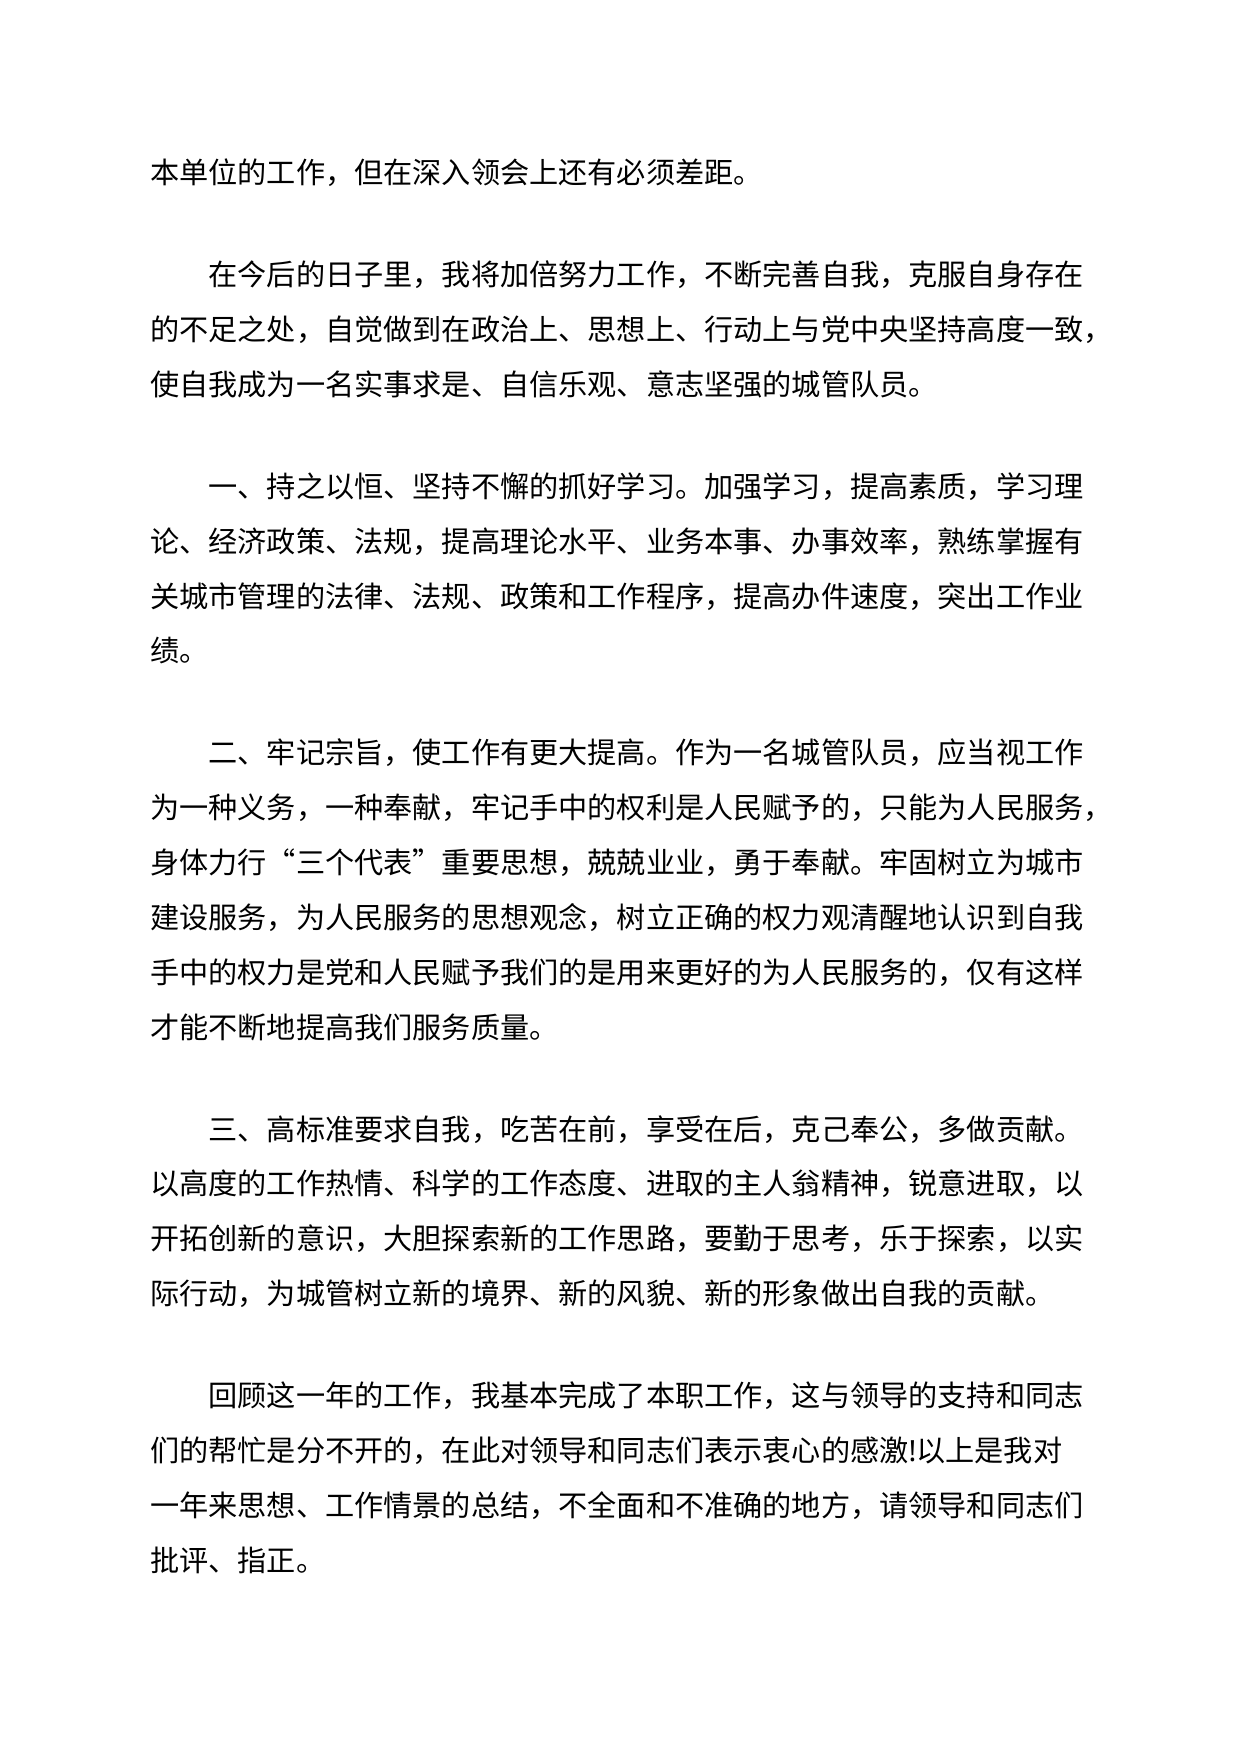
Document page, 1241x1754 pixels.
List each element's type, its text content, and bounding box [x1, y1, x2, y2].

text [150, 150, 1090, 192]
text 三、高标准要求自我，吃苦在前，享受在后，克己奉公，多做贡献。以高度的工作热情、科学的工作态度、进取的主人翁精神，锐意进取，以开拓创新的意识，大胆探索新的工作思路，要勤于思考，乐于探索，以实际行动，为城管树立新的境界、新的风貌、新的形象做出自我的贡献。 [150, 1106, 1090, 1313]
text 一、持之以恒、坚持不懈的抓好学习。加强学习，提高素质，学习理论、经济政策、法规，提高理论水平、业务本事、办事效率，熟练掌握有关城市管理的法律、法规、政策和工作程序，提高办件速度，突出工作业绩。 [150, 463, 1090, 670]
text 二、牢记宗旨，使工作有更大提高。作为一名城管队员，应当视工作为一种义务，一种奉献，牢记手中的权利是人民赋予的，只能为人民服务，身体力行“三个代表”重要思想，兢兢业业，勇于奉献。牢固树立为城市建设服务，为人民服务的思想观念，树立正确的权力观清醒地认识到自我手中的权力是党和人民赋予我们的是用来更好的为人民服务的，仅有这样才能不断地提高我们服务质量。 [150, 730, 1090, 1047]
text 回顾这一年的工作，我基本完成了本职工作，这与领导的支持和同志们的帮忙是分不开的，在此对领导和同志们表示衷心的感激!以上是我对一年来思想、工作情景的总结，不全面和不准确的地方，请领导和同志们批评、指正。 [150, 1372, 1090, 1579]
text 在今后的日子里，我将加倍努力工作，不断完善自我，克服自身存在的不足之处，自觉做到在政治上、思想上、行动上与党中央坚持高度一致，使自我成为一名实事求是、自信乐观、意志坚强的城管队员。 [150, 252, 1090, 404]
